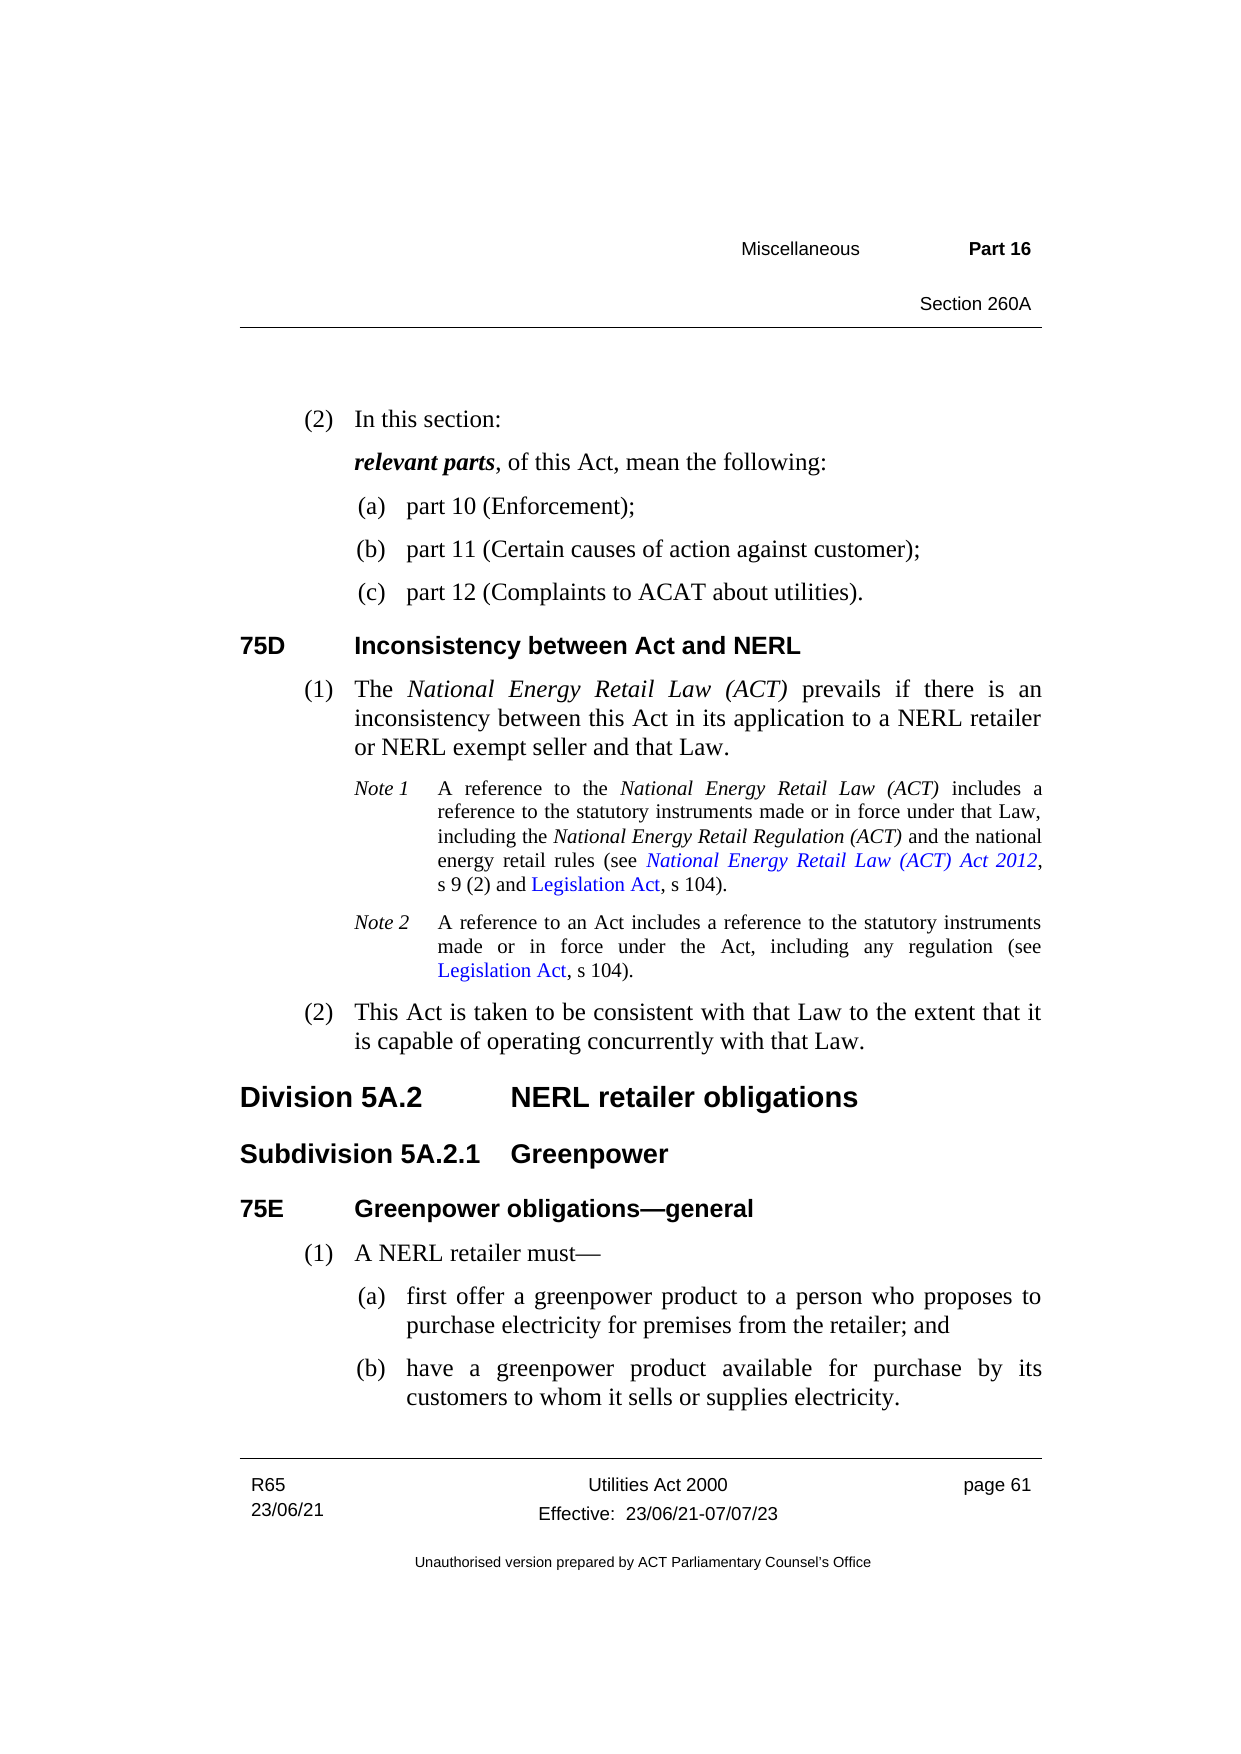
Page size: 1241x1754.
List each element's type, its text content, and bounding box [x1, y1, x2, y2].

text (a) first offer a greenpower product to a person who proposes to purchase electricity for premises from the retailer; and [239, 1281, 1042, 1338]
text (2) This Act is taken to be consistent with that Law to the extent that it is capable of operating concurrently with that Law. [239, 997, 1042, 1054]
text Note 1 A reference to the National Energy Retail Law (ACT) includes a reference to the statutory instruments made or in force under that Law, including the National Energy Retail Regulation (ACT) and the national energy retail rules (see National Energy Retail Law (ACT) Act 2012, s 9 (2) and Legislation Act, s 104). [354, 775, 1042, 896]
text Division 5A.2 NERL retailer obligations [239, 1079, 1042, 1113]
text relevant parts, of this Act, mean the following: [354, 447, 1042, 476]
text (2) In this section: [239, 404, 1042, 433]
text 75D Inconsistency between Act and NERL [239, 631, 1042, 660]
text (a) part 10 (Enforcement); [239, 491, 1042, 519]
text Subdivision 5A.2.1 Greenpower [239, 1138, 1042, 1169]
text (c) part 12 (Complaints to ACAT about utilities). [239, 577, 1042, 606]
text (b) part 11 (Certain causes of action against customer); [239, 534, 1042, 563]
text (1) The National Energy Retail Law (ACT) prevails if there is an inconsistency between this Act in its application to a NERL retailer or NERL exempt seller and that Law. [239, 674, 1042, 761]
text Note 2 A reference to an Act includes a reference to the statutory instruments made or in force under the Act, including any regulation (see Legislation Act, s 104). [354, 910, 1042, 982]
text (b) have a greenpower product available for purchase by its customers to whom it sells or supplies electricity. [239, 1353, 1042, 1411]
text 75E Greenpower obligations—general [239, 1194, 1042, 1223]
text (1) A NERL retailer must— [239, 1238, 1042, 1266]
